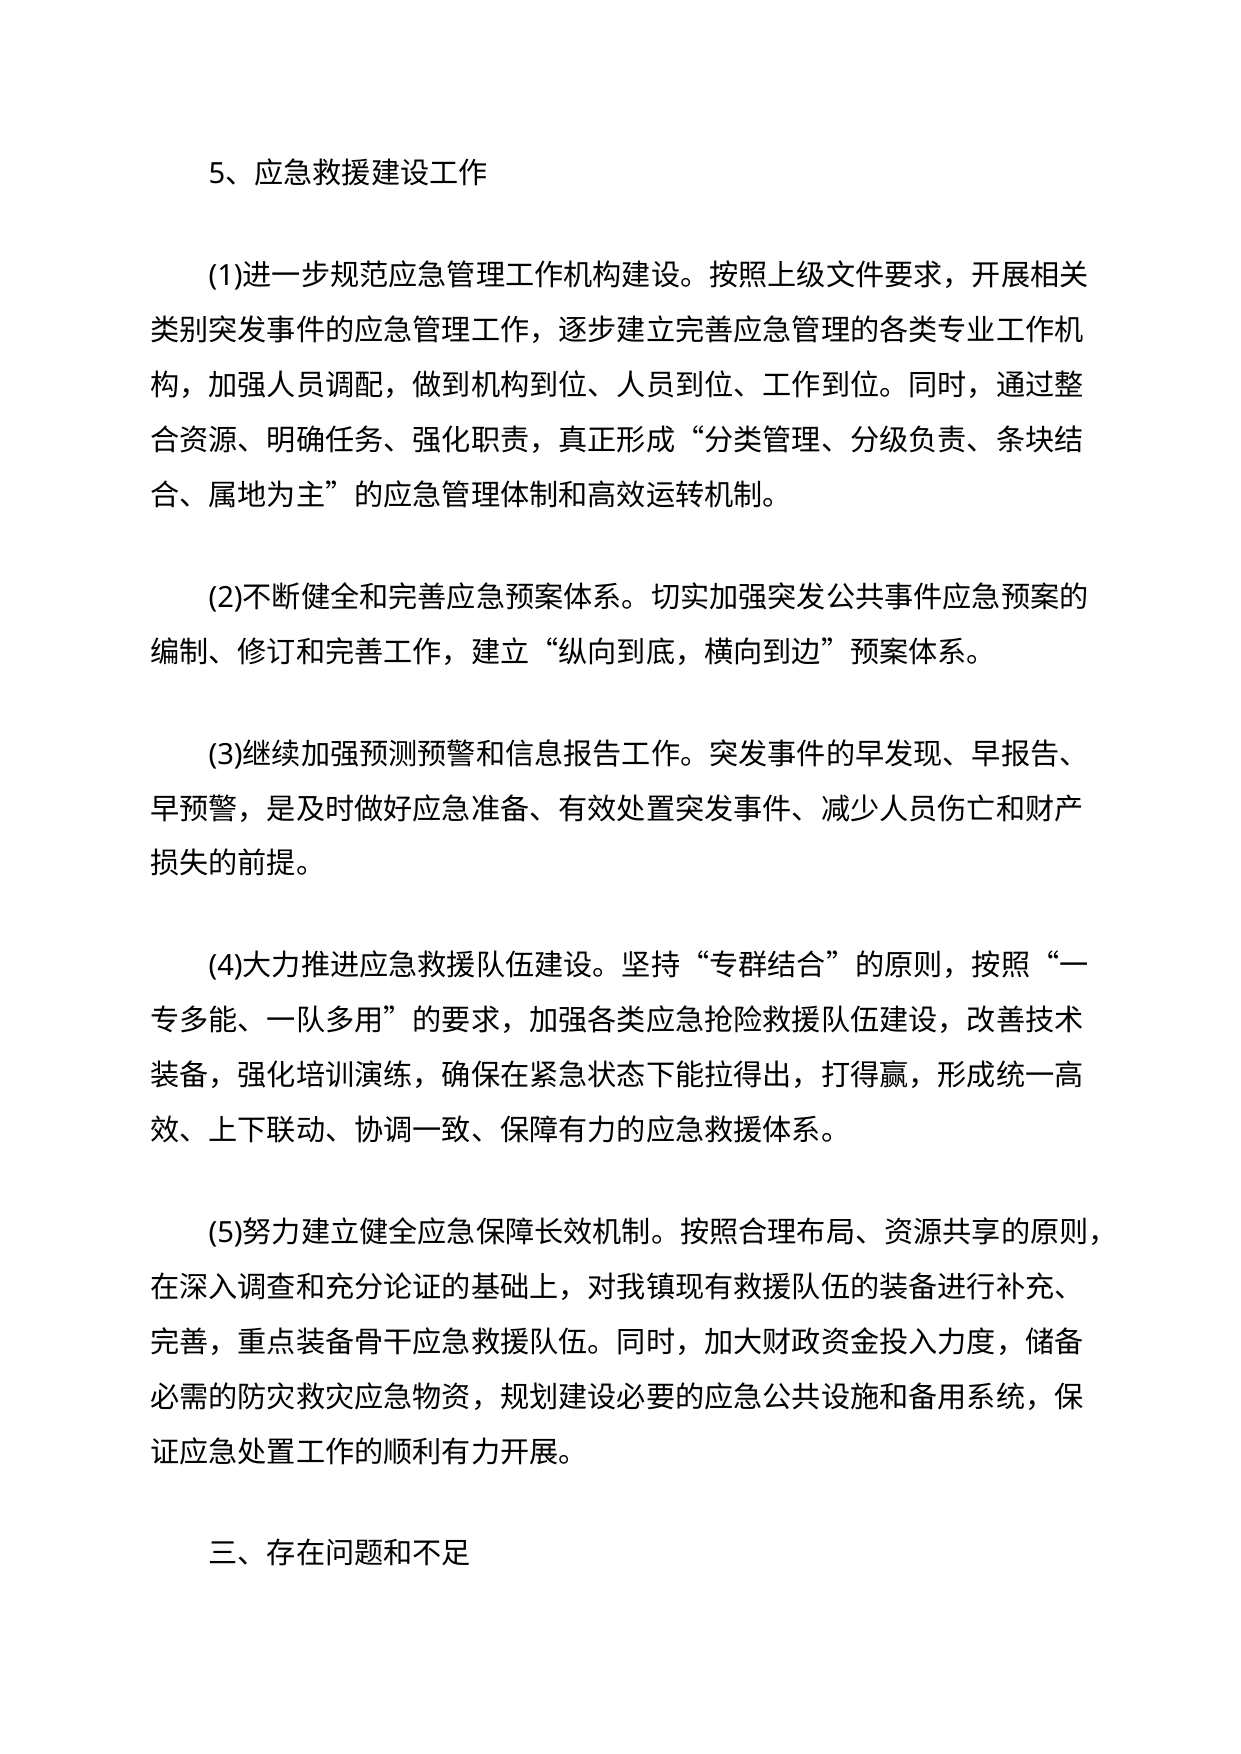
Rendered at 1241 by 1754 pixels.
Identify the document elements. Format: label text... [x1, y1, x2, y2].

text (2)不断健全和完善应急预案体系。切实加强突发公共事件应急预案的编制、修订和完善工作，建立“纵向到底，横向到边”预案体系。 [150, 573, 1090, 671]
text 5、应急救援建设工作 [150, 150, 1090, 192]
text (1)进一步规范应急管理工作机构建设。按照上级文件要求，开展相关类别突发事件的应急管理工作，逐步建立完善应急管理的各类专业工作机构，加强人员调配，做到机构到位、人员到位、工作到位。同时，通过整合资源、明确任务、强化职责，真正形成“分类管理、分级负责、条块结合、属地为主”的应急管理体制和高效运转机制。 [150, 252, 1090, 514]
text (3)继续加强预测预警和信息报告工作。突发事件的早发现、早报告、早预警，是及时做好应急准备、有效处置突发事件、减少人员伤亡和财产损失的前提。 [150, 730, 1090, 882]
text 三、存在问题和不足 [150, 1530, 1090, 1572]
text (5)努力建立健全应急保障长效机制。按照合理布局、资源共享的原则，在深入调查和充分论证的基础上，对我镇现有救援队伍的装备进行补充、完善，重点装备骨干应急救援队伍。同时，加大财政资金投入力度，储备必需的防灾救灾应急物资，规划建设必要的应急公共设施和备用系统，保证应急处置工作的顺利有力开展。 [150, 1208, 1090, 1470]
text (4)大力推进应急救援队伍建设。坚持“专群结合”的原则，按照“一专多能、一队多用”的要求，加强各类应急抢险救援队伍建设，改善技术装备，强化培训演练，确保在紧急状态下能拉得出，打得赢，形成统一高效、上下联动、协调一致、保障有力的应急救援体系。 [150, 942, 1090, 1149]
